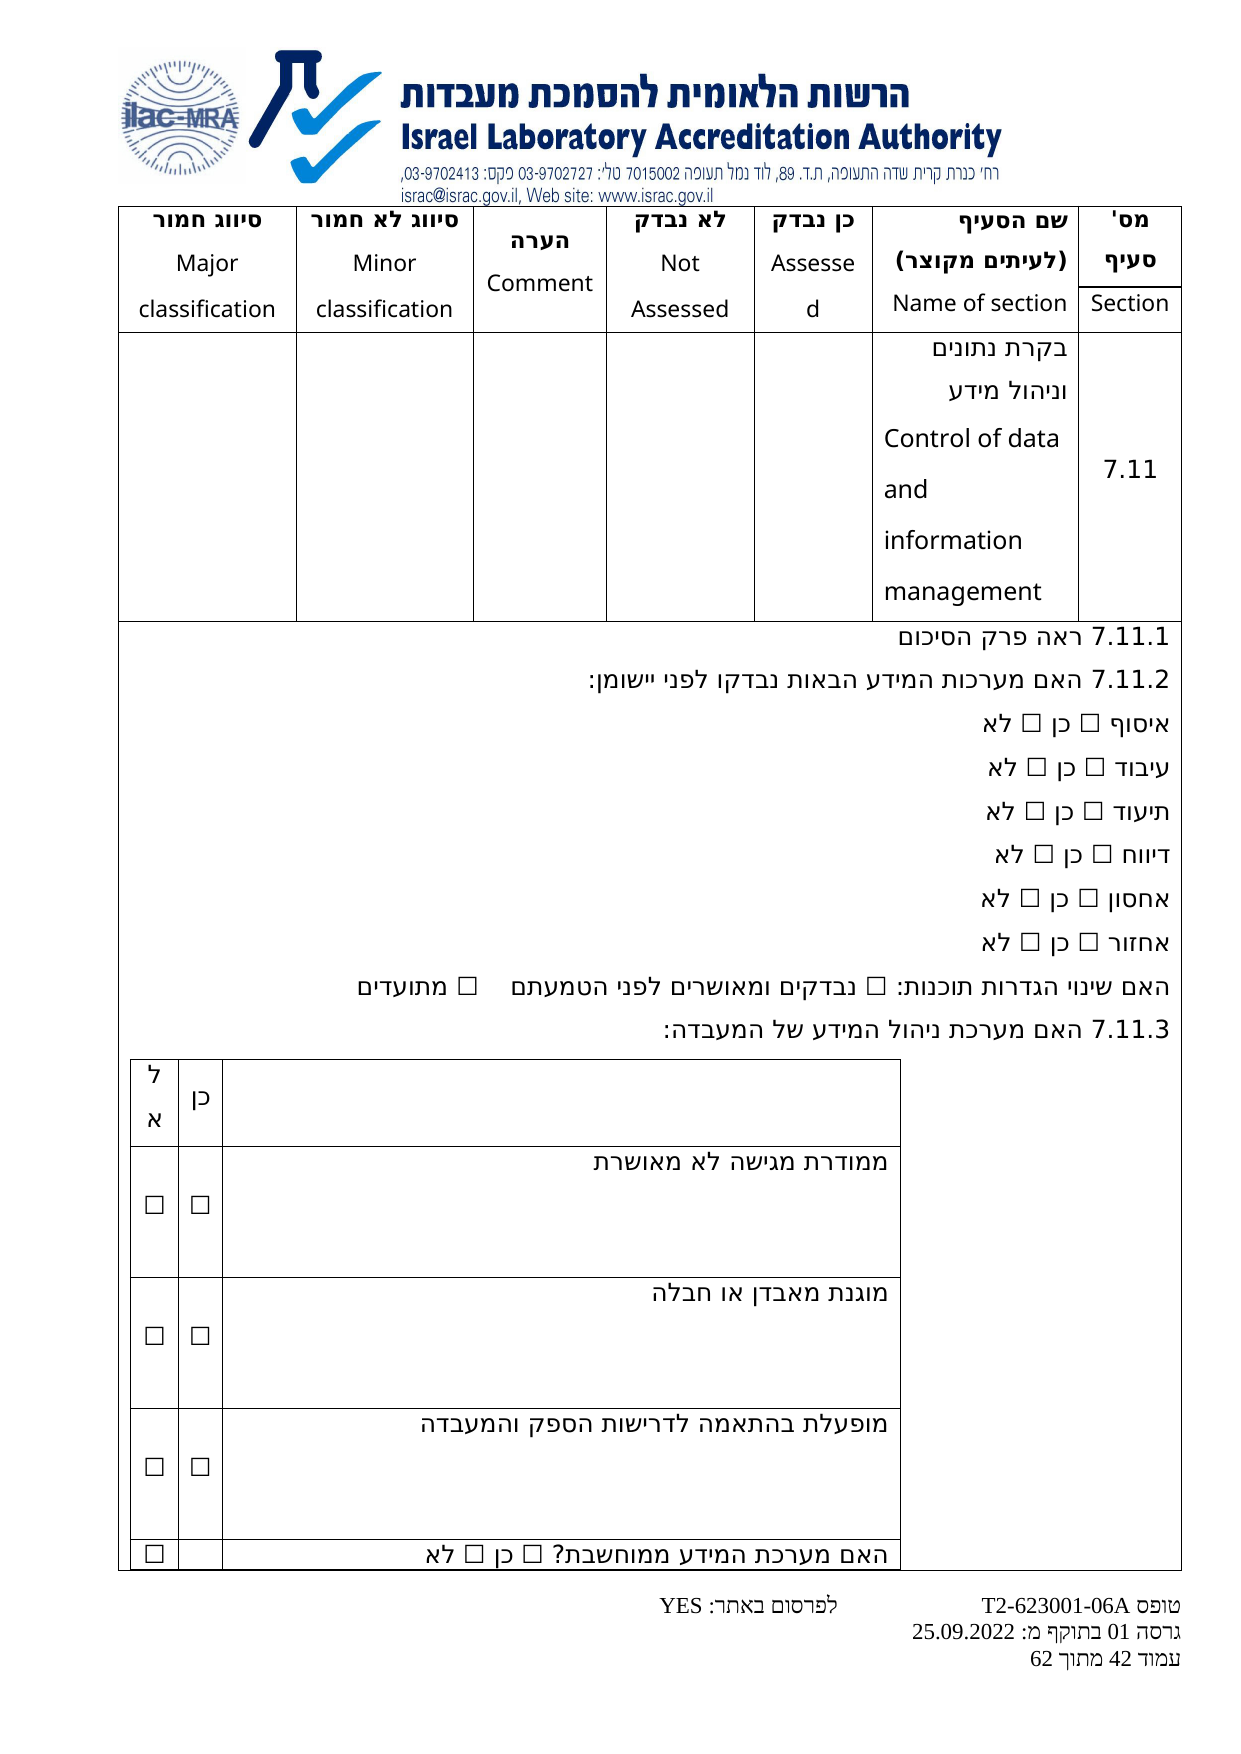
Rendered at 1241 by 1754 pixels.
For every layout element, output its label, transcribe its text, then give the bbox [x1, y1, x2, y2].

table_cell [119, 333, 296, 621]
table_header לא נבדק Not Assessed [607, 207, 754, 332]
table_header הערה Comment [474, 207, 606, 332]
table_cell 7.11 [1079, 333, 1181, 621]
table_header סיווג לא חמור Minor classification [297, 207, 473, 332]
table_cell בקרת נתונים וניהול מידע Control of data and information management [873, 333, 1078, 621]
table_cell Section [1079, 288, 1181, 332]
table_cell [607, 333, 754, 621]
table_cell [297, 333, 473, 621]
picture [118, 47, 1002, 206]
table_header סיווג חמור Major classification [119, 207, 296, 332]
table_cell [474, 333, 606, 621]
table_header מס' סעיף [1079, 207, 1181, 286]
table_header שם הסעיף (לעיתים מקוצר) Name of section [873, 207, 1078, 332]
table_cell [755, 333, 872, 621]
table_header כן נבדק Assessed [755, 207, 872, 332]
